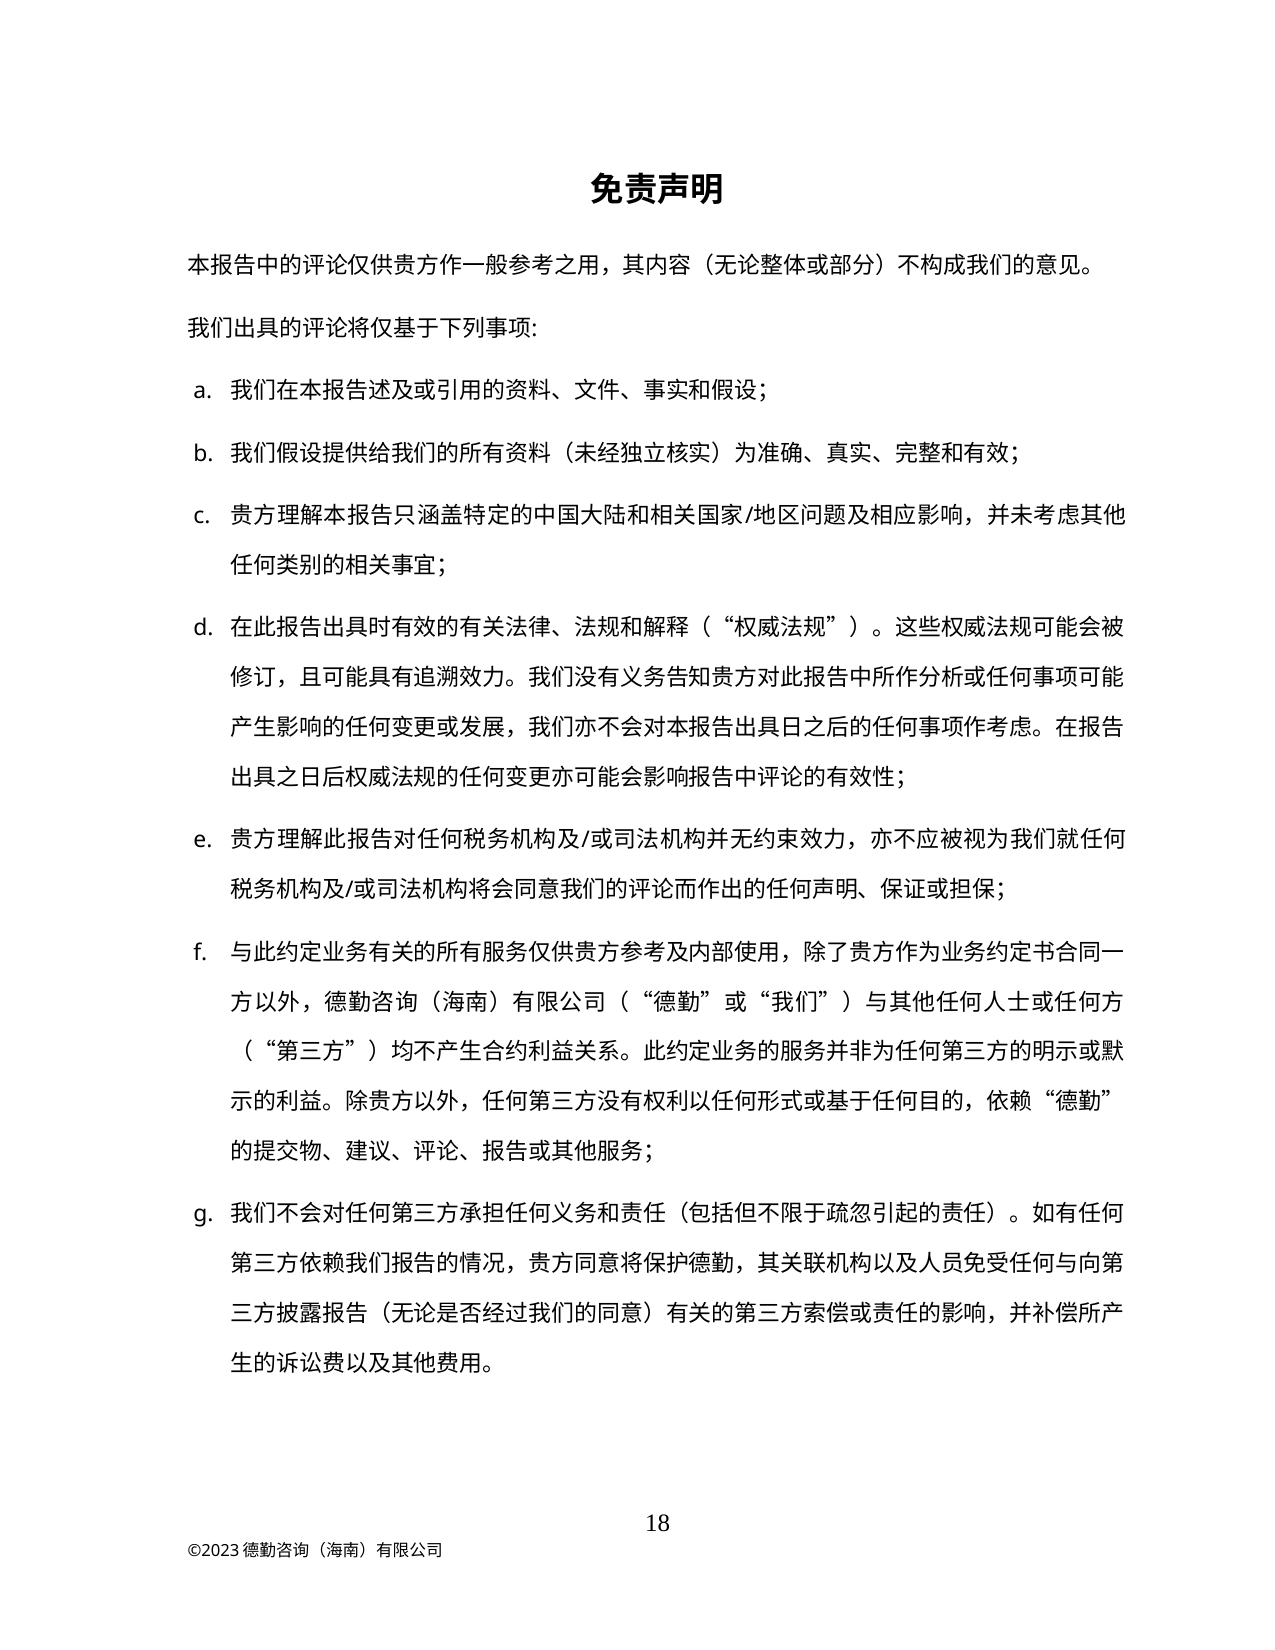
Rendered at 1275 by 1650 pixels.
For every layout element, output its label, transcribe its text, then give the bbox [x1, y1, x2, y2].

list 我们假设提供给我们的所有资料（未经独立核实）为准确、真实、完整和有效； [193, 434, 1127, 468]
text 本报告中的评论仅供贵方作一般参考之用，其内容（无论整体或部分）不构成我们的意见。 [187, 247, 1127, 281]
list 我们不会对任何第三方承担任何义务和责任（包括但不限于疏忽引起的责任）。如有任何第三方依赖我们报告的情况，贵方同意将保护德勤，其关联机构以及人员免受任何与向第三方披露报告（无论是否经过我们的同意）有关的第三方索偿或责任的影响，并补偿所产生的诉讼费以及其他费用。 [193, 1195, 1127, 1378]
list 贵方理解此报告对任何税务机构及/或司法机构并无约束效力，亦不应被视为我们就任何税务机构及/或司法机构将会同意我们的评论而作出的任何声明、保证或担保； [193, 821, 1127, 904]
list 在此报告出具时有效的有关法律、法规和解释（“权威法规”）。这些权威法规可能会被修订，且可能具有追溯效力。我们没有义务告知贵方对此报告中所作分析或任何事项可能产生影响的任何变更或发展，我们亦不会对本报告出具日之后的任何事项作考虑。在报告出具之日后权威法规的任何变更亦可能会影响报告中评论的有效性； [193, 609, 1127, 792]
text 免责声明 [187, 162, 1127, 211]
list 与此约定业务有关的所有服务仅供贵方参考及内部使用，除了贵方作为业务约定书合同一方以外，德勤咨询（海南）有限公司（“德勤”或“我们”）与其他任何人士或任何方（“第三方”）均不产生合约利益关系。此约定业务的服务并非为任何第三方的明示或默示的利益。除贵方以外，任何第三方没有权利以任何形式或基于任何目的，依赖“德勤”的提交物、建议、评论、报告或其他服务； [193, 933, 1127, 1166]
text 我们出具的评论将仅基于下列事项: [187, 309, 1127, 343]
list 我们在本报告述及或引用的资料、文件、事实和假设； [193, 372, 1127, 405]
list 贵方理解本报告只涵盖特定的中国大陆和相关国家/地区问题及相应影响，并未考虑其他任何类别的相关事宜； [193, 497, 1127, 580]
